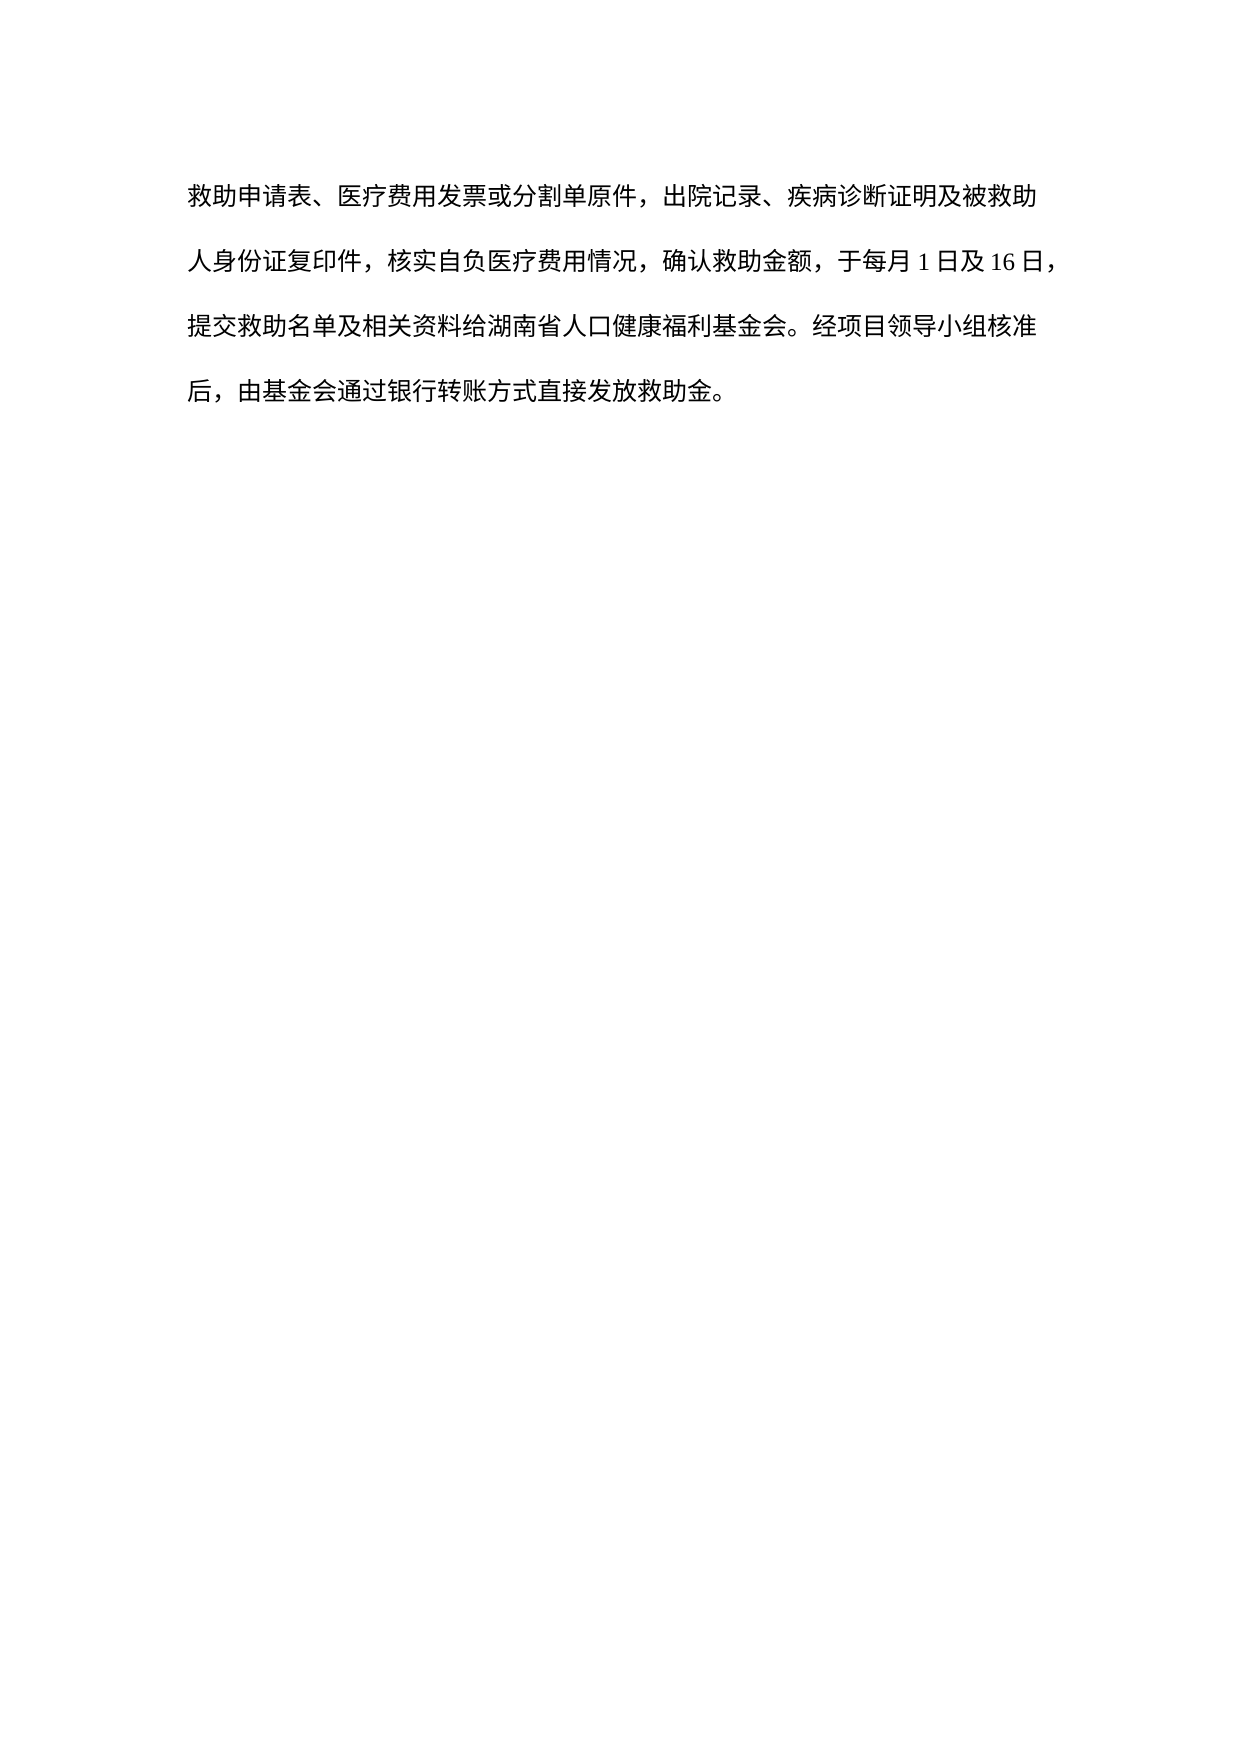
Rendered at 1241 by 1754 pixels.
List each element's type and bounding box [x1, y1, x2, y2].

text [187, 162, 1053, 422]
